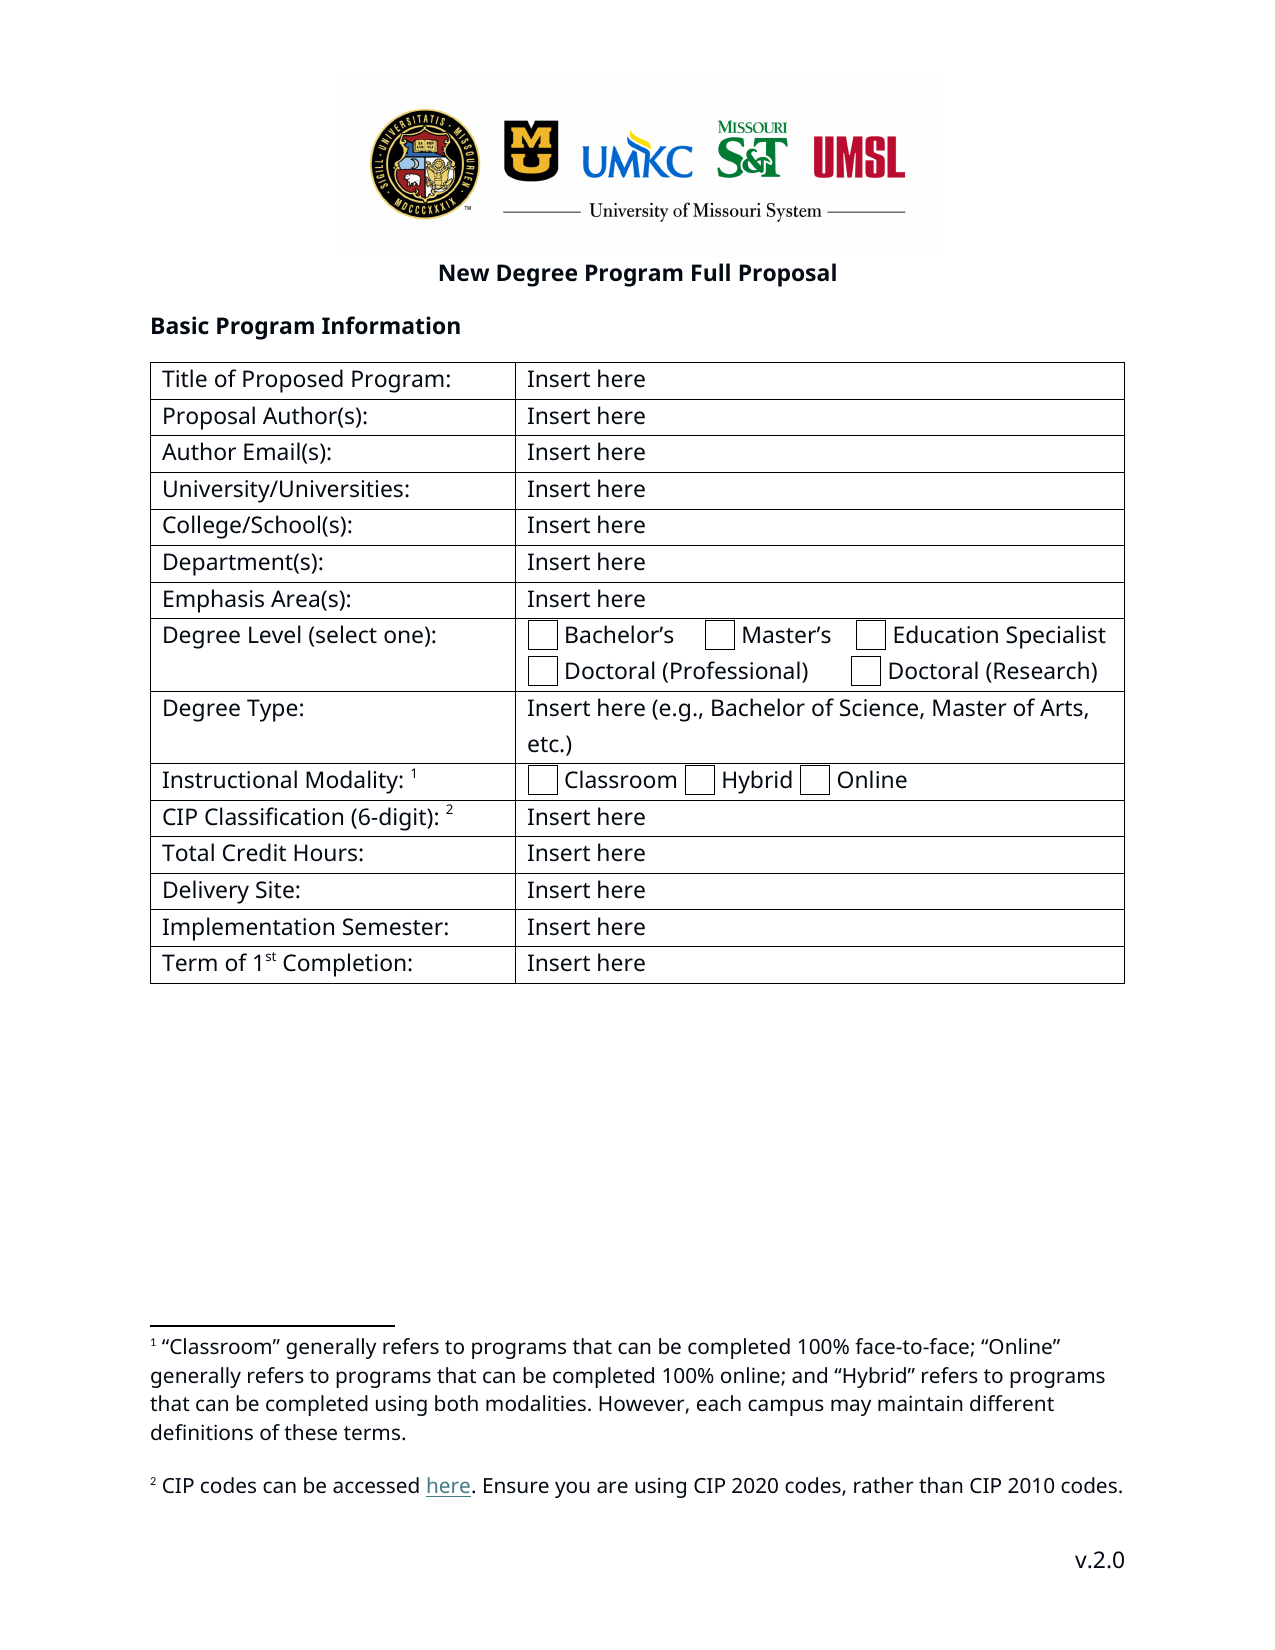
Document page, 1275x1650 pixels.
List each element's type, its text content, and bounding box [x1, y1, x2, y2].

table_header Insert here [516, 363, 1124, 399]
table_cell University/Universities: [151, 473, 515, 508]
table_cell Total Credit Hours: [151, 837, 515, 873]
table_cell Emphasis Area(s): [151, 583, 515, 618]
table_cell Author Email(s): [151, 436, 515, 472]
table_cell Term of 1st Completion: [151, 947, 515, 982]
text New Degree Program Full Proposal [150, 257, 1125, 288]
table_cell Insert here [516, 801, 1124, 836]
table_cell Classroom Hybrid Online [516, 764, 1124, 800]
table_cell Instructional Modality: [151, 764, 515, 800]
table_cell Insert here [516, 583, 1124, 618]
table_cell Insert here [516, 837, 1124, 873]
table_cell Degree Type: [151, 692, 515, 763]
table_cell Insert here [516, 874, 1124, 909]
table_cell Proposal Author(s): [151, 400, 515, 435]
table_cell Insert here (e.g., Bachelor of Science, Master of Arts, etc.) [516, 692, 1124, 763]
table_cell Degree Level (select one): [151, 619, 515, 691]
table_cell College/School(s): [151, 510, 515, 545]
table_cell Department(s): [151, 546, 515, 582]
table_cell Insert here [516, 947, 1124, 982]
table_cell Implementation Semester: [151, 910, 515, 946]
table_cell Delivery Site: [151, 874, 515, 909]
table_header Title of Proposed Program: [151, 363, 515, 399]
table_cell CIP Classification (6-digit): [151, 801, 515, 836]
table_cell Insert here [516, 546, 1124, 582]
table_cell Bachelor’s Master’s Education Specialist Doctoral (Professional) Doctoral (Research) [516, 619, 1124, 691]
table_cell Insert here [516, 473, 1124, 508]
table_cell Insert here [516, 910, 1124, 946]
text Basic Program Information [150, 309, 1125, 341]
picture [335, 75, 940, 257]
table_cell Insert here [516, 510, 1124, 545]
table_cell Insert here [516, 400, 1124, 435]
table_cell Insert here [516, 436, 1124, 472]
